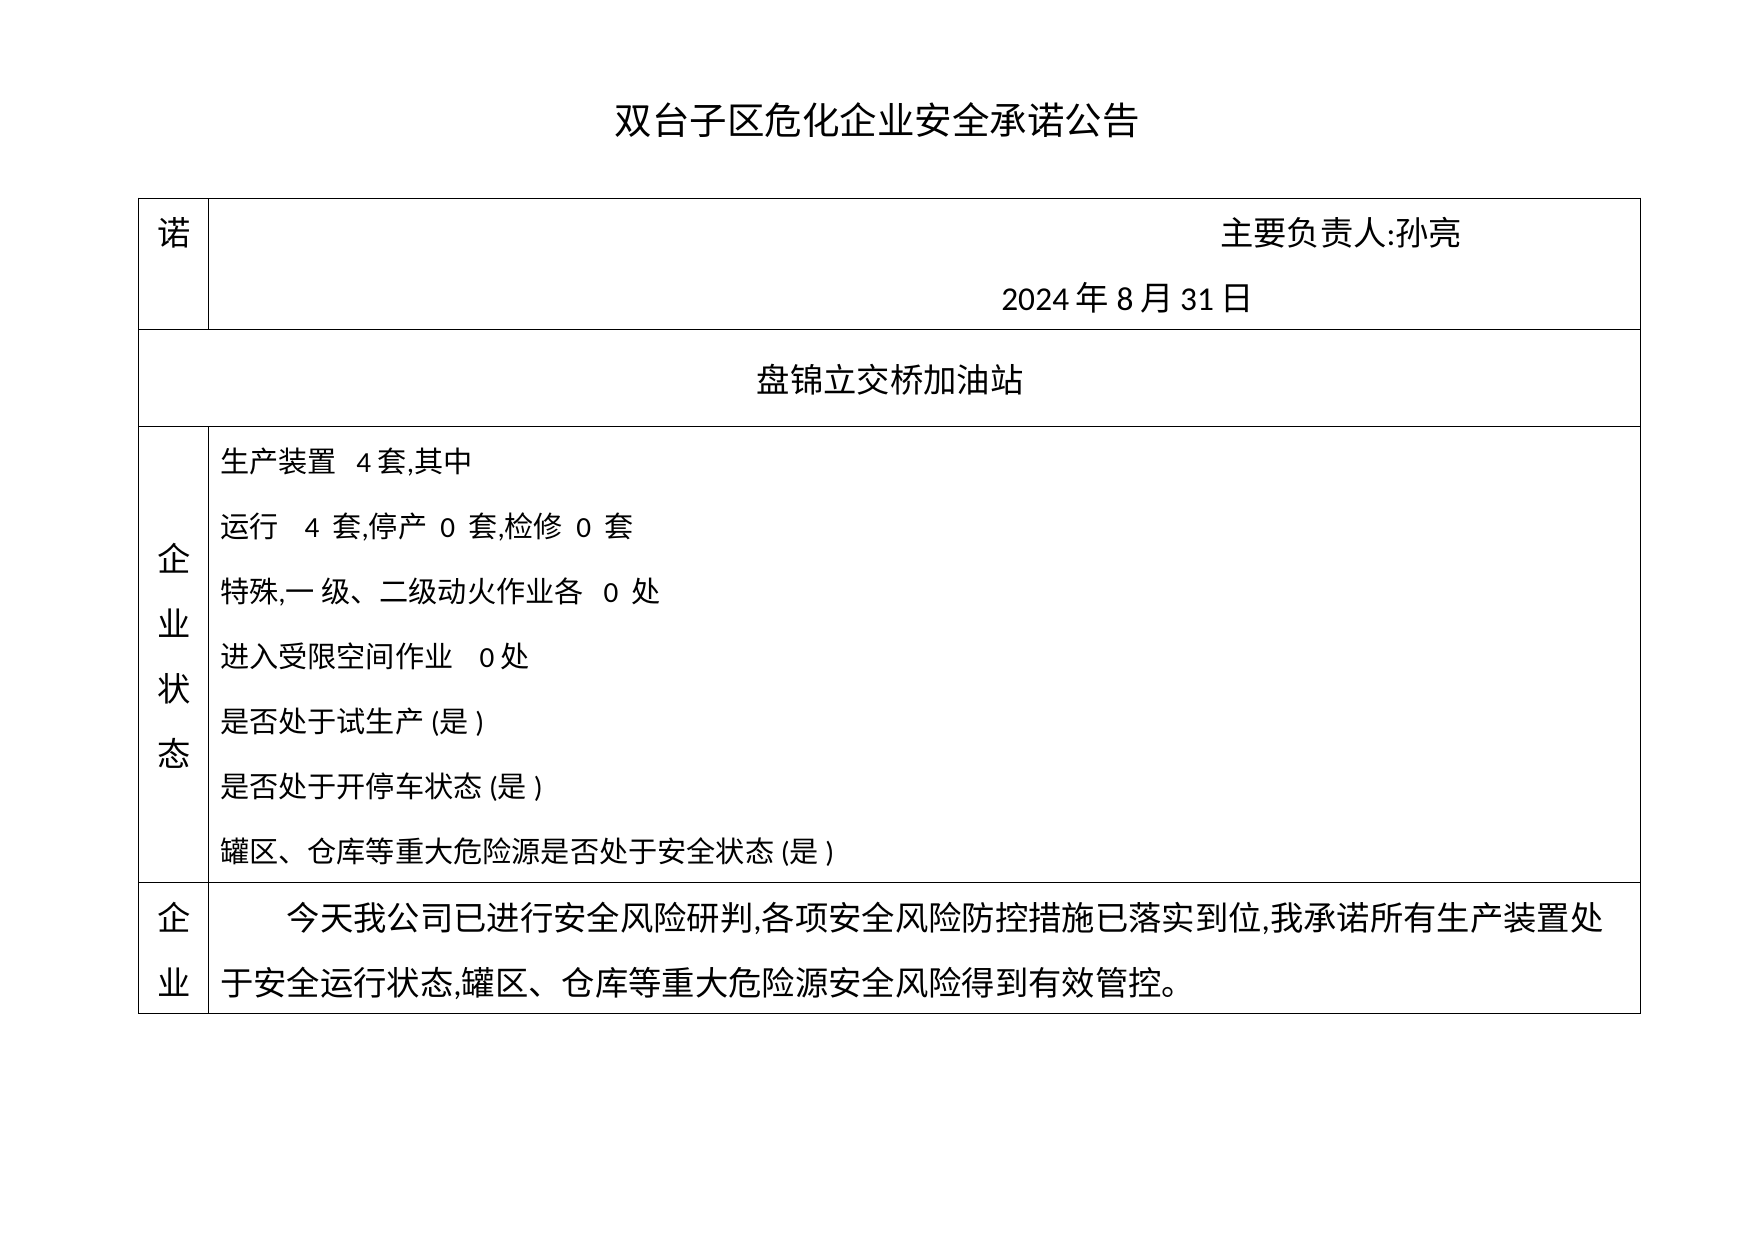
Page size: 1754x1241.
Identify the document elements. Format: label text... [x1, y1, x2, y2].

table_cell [209, 883, 1640, 1013]
table_cell 企业状态 [139, 427, 208, 882]
table_cell 生产装置 4 套,其中 运行 4 套,停产 0 套,检修 0 套 特殊,一 级、二级动火作业各 0 处 进入受限空间作业 0 处 是否处于试生产 (是 ) 是否处于开停车状态 (是 ) 罐区、仓库等重大危险源是否处于安全状态 (是 ) [209, 427, 1640, 882]
table_cell 盘锦立交桥加油站 [139, 330, 1640, 426]
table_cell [209, 199, 1640, 329]
table_cell 企业承诺 [139, 883, 208, 1013]
table_cell 企业承诺 [139, 199, 208, 329]
